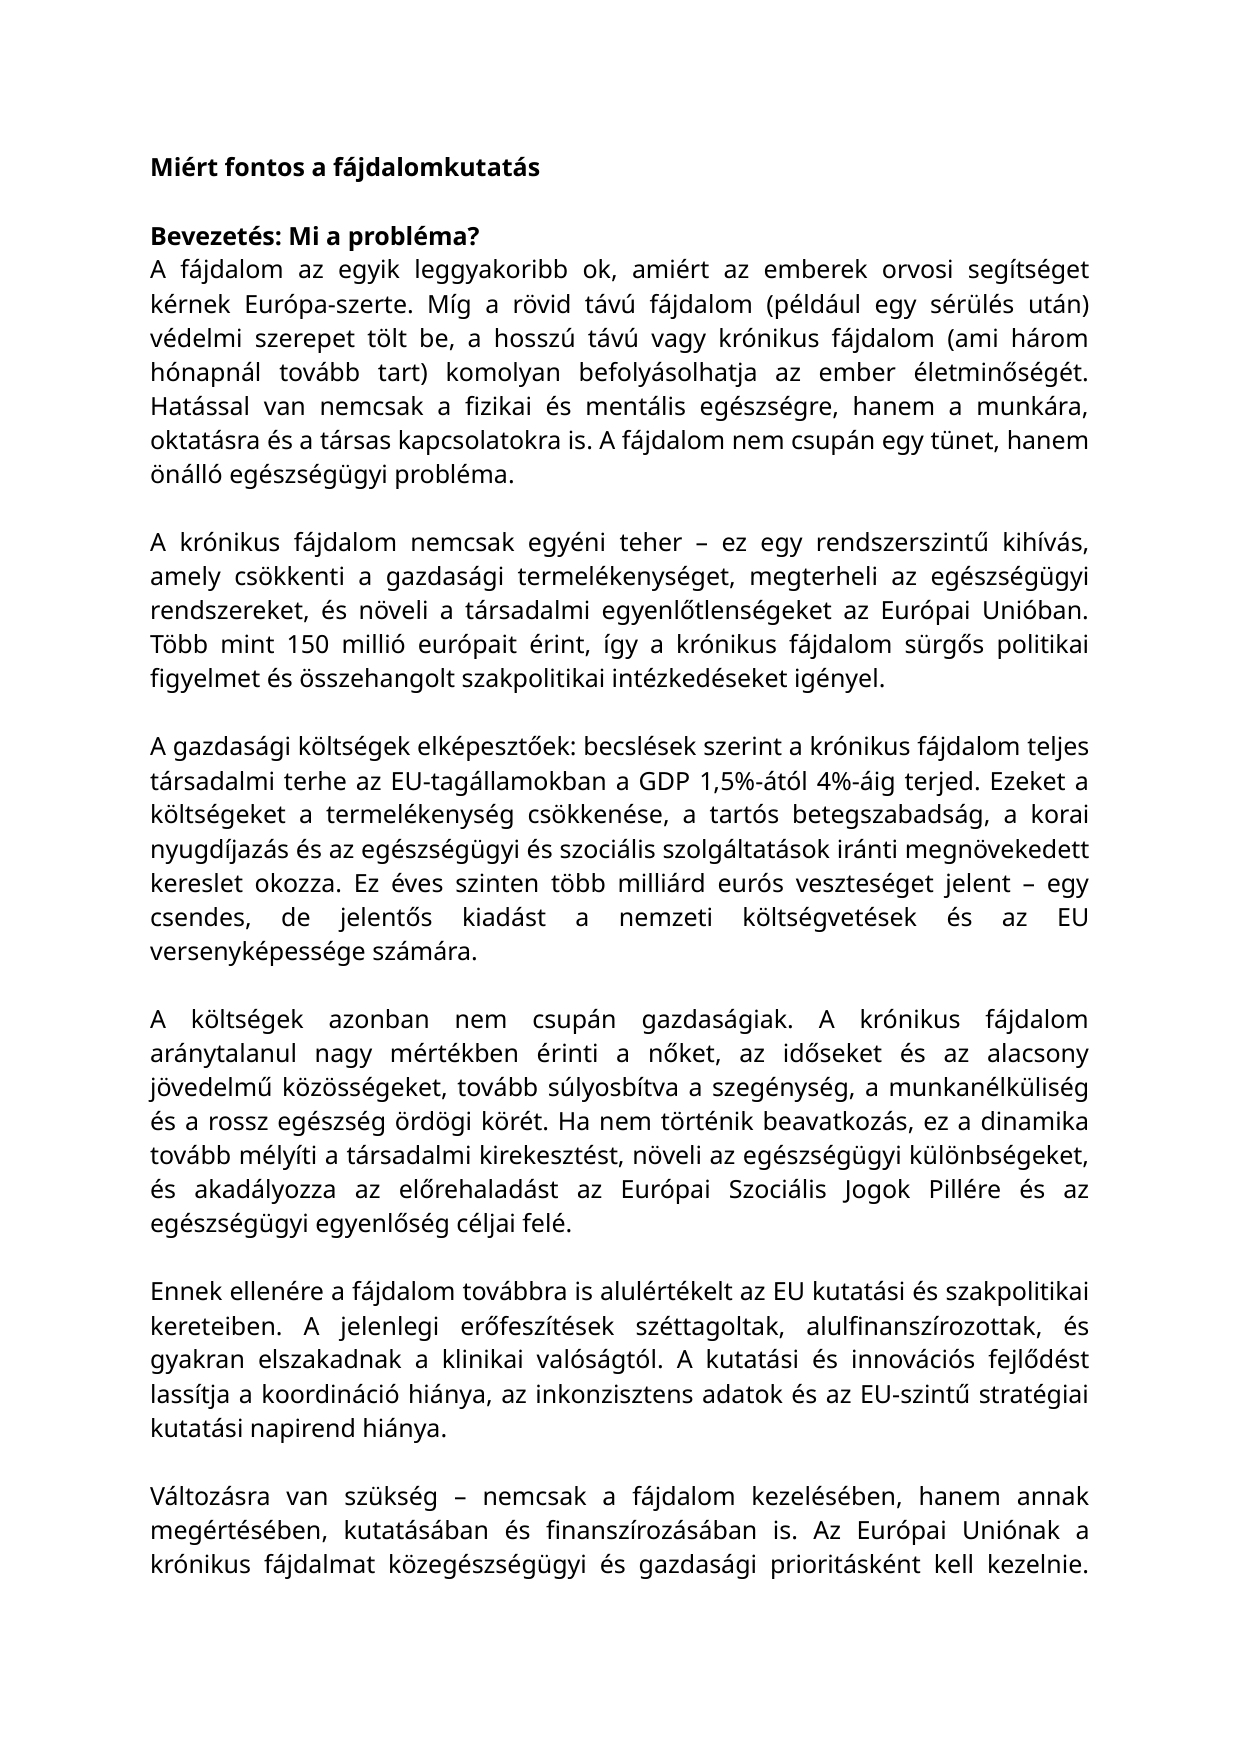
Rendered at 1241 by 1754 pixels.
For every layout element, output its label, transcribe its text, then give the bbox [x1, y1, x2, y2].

text Ennek ellenére a fájdalom továbbra is alulértékelt az EU kutatási és szakpolitikai kereteiben. A jelenlegi erőfeszítések széttagoltak, alulfinanszírozottak, és gyakran elszakadnak a klinikai valóságtól. A kutatási és innovációs fejlődést lassítja a koordináció hiánya, az inkonzisztens adatok és az EU-szintű stratégiai kutatási napirend hiánya. [150, 1274, 1090, 1444]
text A fájdalom az egyik leggyakoribb ok, amiért az emberek orvosi segítséget kérnek Európa-szerte. Míg a rövid távú fájdalom (például egy sérülés után) védelmi szerepet tölt be, a hosszú távú vagy krónikus fájdalom (ami három hónapnál tovább tart) komolyan befolyásolhatja az ember életminőségét. Hatással van nemcsak a fizikai és mentális egészségre, hanem a munkára, oktatásra és a társas kapcsolatokra is. A fájdalom nem csupán egy tünet, hanem önálló egészségügyi probléma. [150, 252, 1090, 491]
text A gazdasági költségek elképesztőek: becslések szerint a krónikus fájdalom teljes társadalmi terhe az EU-tagállamokban a GDP 1,5%-ától 4%-áig terjed. Ezeket a költségeket a termelékenység csökkenése, a tartós betegszabadság, a korai nyugdíjazás és az egészségügyi és szociális szolgáltatások iránti megnövekedett kereslet okozza. Ez éves szinten több milliárd eurós veszteséget jelent – egy csendes, de jelentős kiadást a nemzeti költségvetések és az EU versenyképessége számára. [150, 729, 1090, 967]
text Bevezetés: Mi a probléma? [150, 218, 1090, 252]
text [150, 1478, 1090, 1581]
text Miért fontos a fájdalomkutatás [150, 150, 1090, 184]
text A krónikus fájdalom nemcsak egyéni teher – ez egy rendszerszintű kihívás, amely csökkenti a gazdasági termelékenységet, megterheli az egészségügyi rendszereket, és növeli a társadalmi egyenlőtlenségeket az Európai Unióban. Több mint 150 millió európait érint, így a krónikus fájdalom sürgős politikai figyelmet és összehangolt szakpolitikai intézkedéseket igényel. [150, 525, 1090, 695]
text A költségek azonban nem csupán gazdaságiak. A krónikus fájdalom aránytalanul nagy mértékben érinti a nőket, az időseket és az alacsony jövedelmű közösségeket, tovább súlyosbítva a szegénység, a munkanélküliség és a rossz egészség ördögi körét. Ha nem történik beavatkozás, ez a dinamika tovább mélyíti a társadalmi kirekesztést, növeli az egészségügyi különbségeket, és akadályozza az előrehaladást az Európai Szociális Jogok Pillére és az egészségügyi egyenlőség céljai felé. [150, 1002, 1090, 1240]
